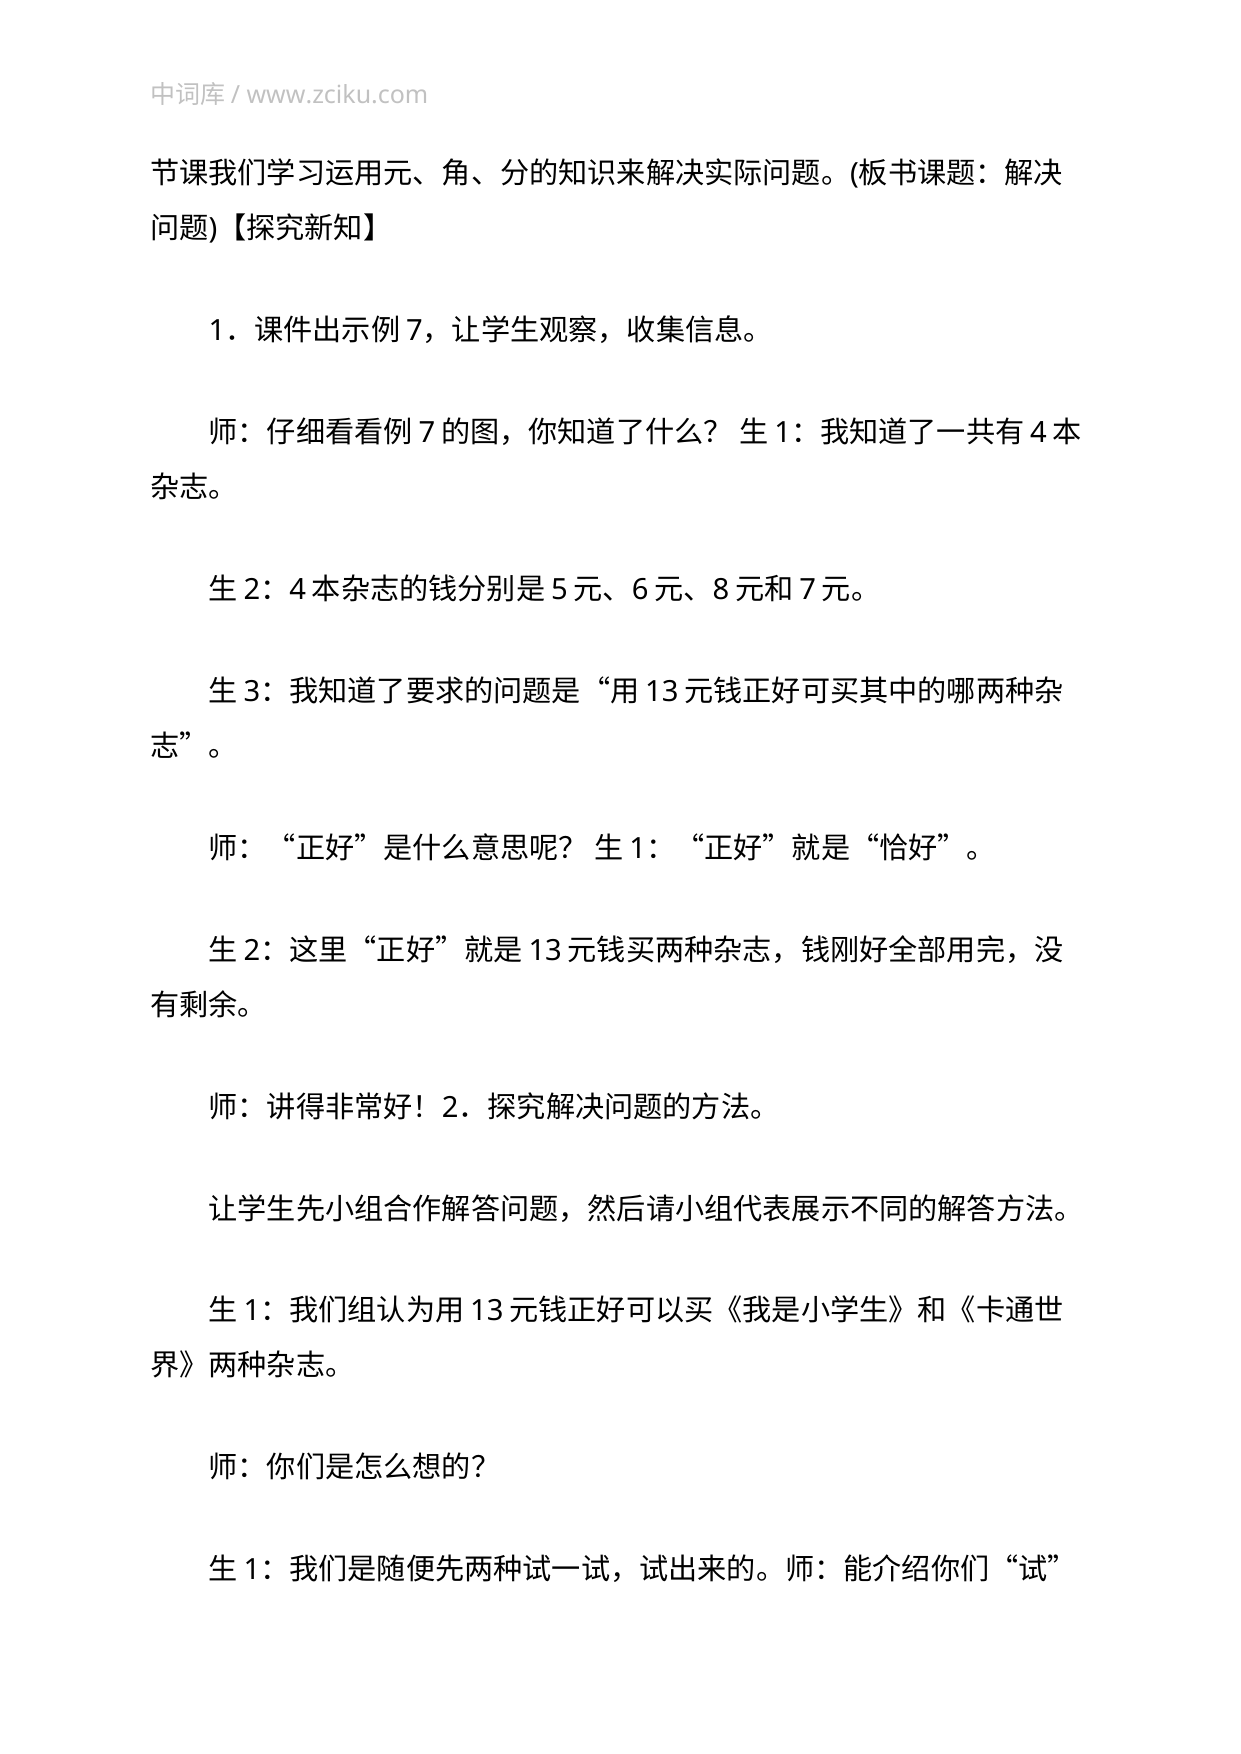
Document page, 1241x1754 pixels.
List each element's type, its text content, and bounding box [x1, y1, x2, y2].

text 师：“正好”是什么意思呢？ 生1：“正好”就是“恰好”。 [150, 824, 1090, 867]
text 让学生先小组合作解答问题，然后请小组代表展示不同的解答方法。 [150, 1185, 1090, 1227]
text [150, 150, 1090, 247]
text 生3：我知道了要求的问题是“用13元钱正好可买其中的哪两种杂志”。 [150, 668, 1090, 765]
text 师：讲得非常好！2．探究解决问题的方法。 [150, 1083, 1090, 1126]
text 1．课件出示例7，让学生观察，收集信息。 [150, 307, 1090, 349]
text 师：你们是怎么想的？ [150, 1444, 1090, 1486]
text 师：仔细看看例7的图，你知道了什么？ 生1：我知道了一共有4本杂志。 [150, 409, 1090, 506]
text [150, 1546, 1090, 1588]
text 生1：我们组认为用13元钱正好可以买《我是小学生》和《卡通世界》两种杂志。 [150, 1287, 1090, 1384]
text 生2：4本杂志的钱分别是5元、6元、8元和7元。 [150, 566, 1090, 608]
text 生2：这里“正好”就是13元钱买两种杂志，钱刚好全部用完，没有剩余。 [150, 926, 1090, 1024]
